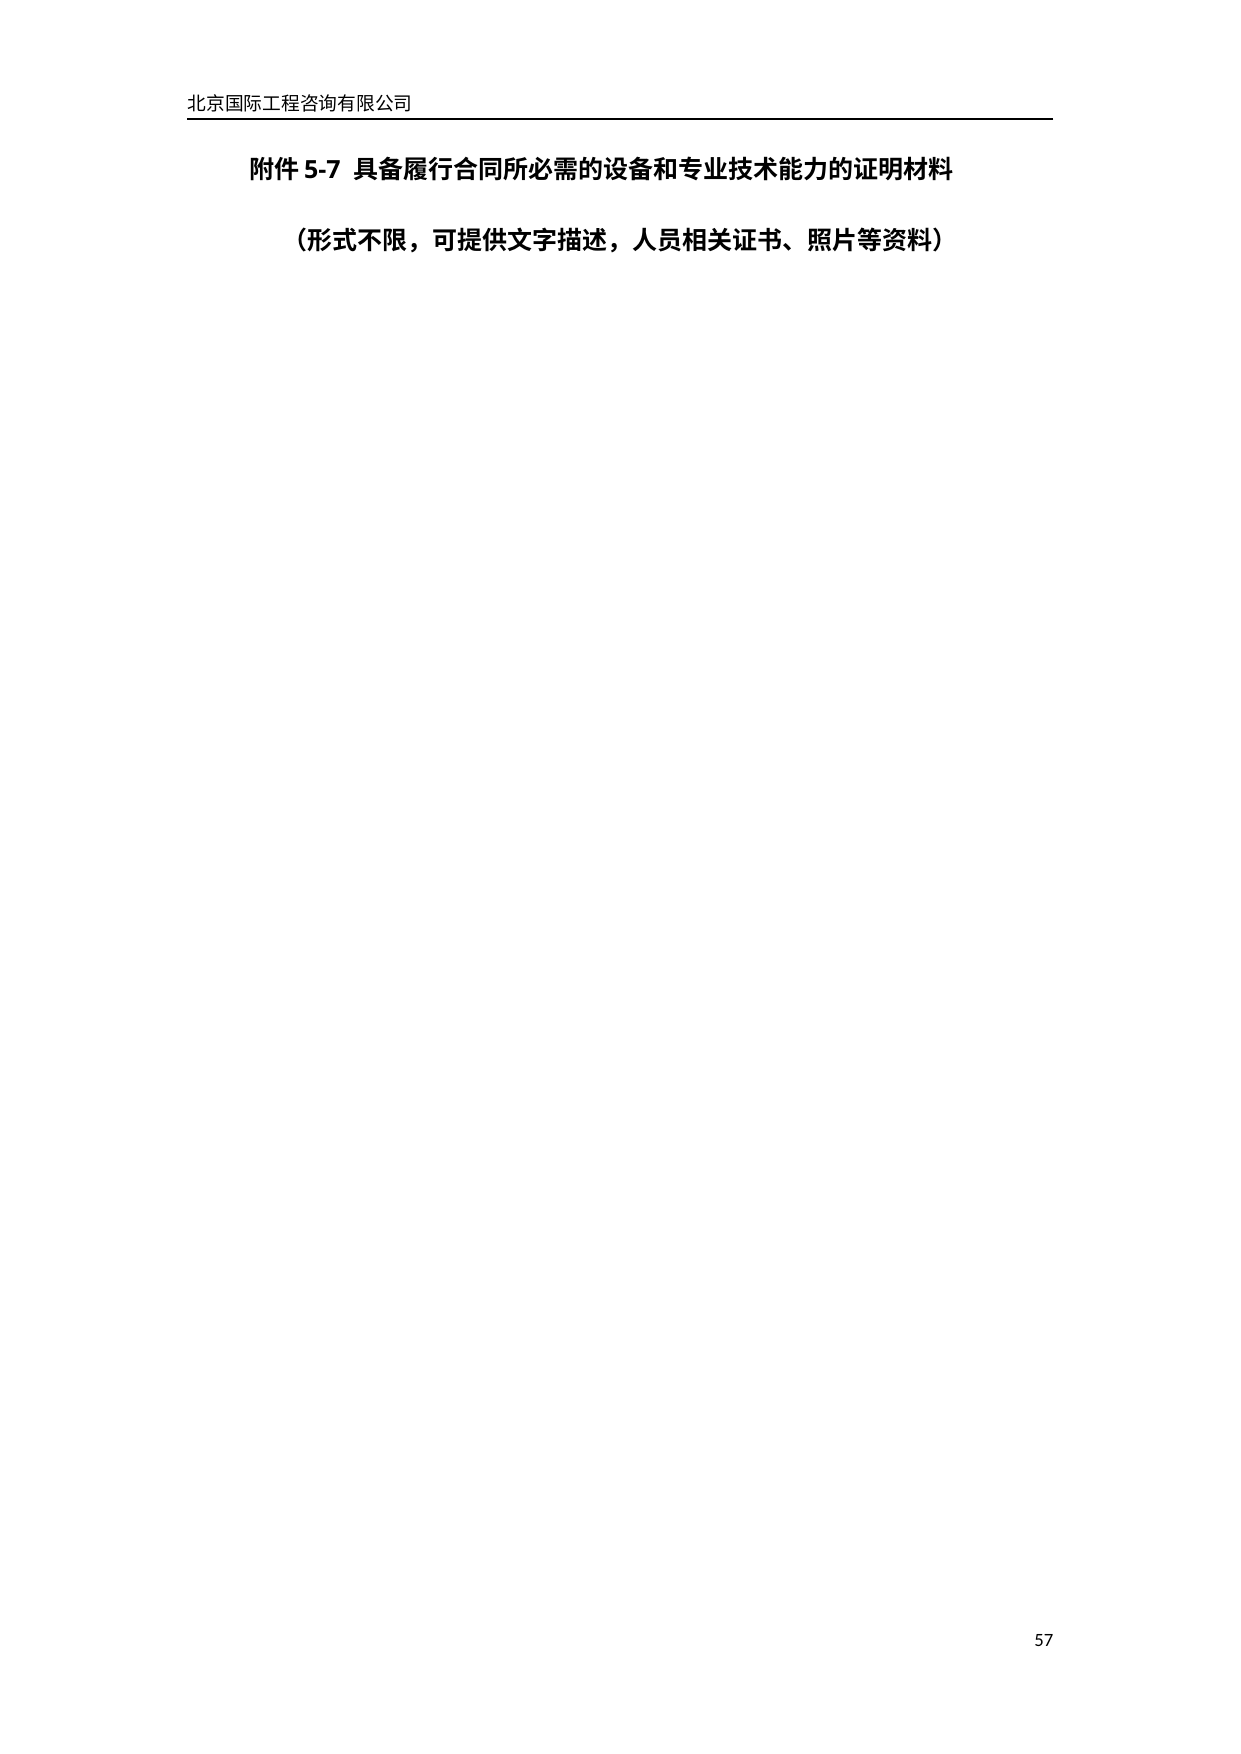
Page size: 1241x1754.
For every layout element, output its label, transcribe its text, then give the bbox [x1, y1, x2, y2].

text （形式不限，可提供文字描述，人员相关证书、照片等资料） [187, 220, 1053, 257]
text 附件5-7 具备履行合同所必需的设备和专业技术能力的证明材料 [249, 150, 1053, 186]
